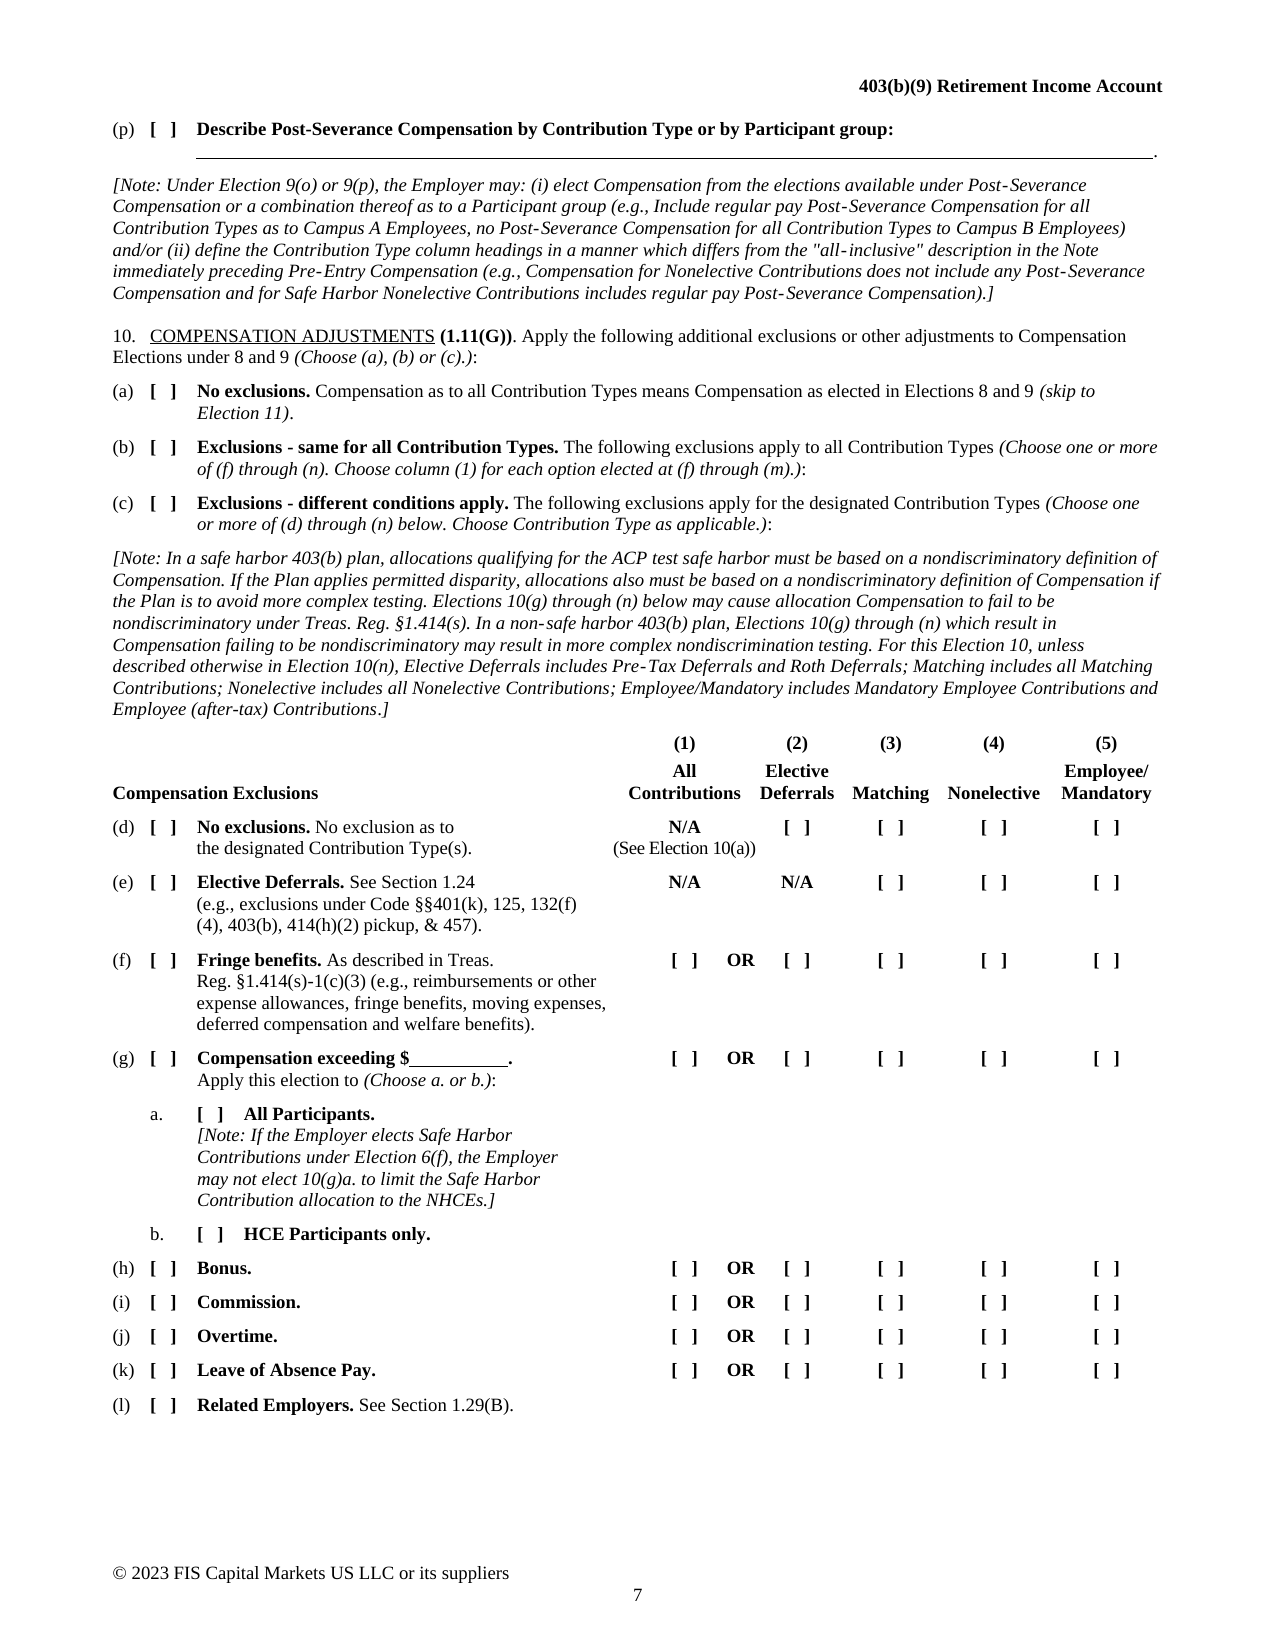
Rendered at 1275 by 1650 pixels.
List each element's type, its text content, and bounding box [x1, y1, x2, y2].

text (l) [ ] Related Employers. See Section 1.29(B). [112, 1393, 1162, 1415]
text (j) [ ] Overtime. [ ] OR [ ] [ ] [ ] [ ] [112, 1325, 1162, 1347]
text (e.g., exclusions under Code §§401(k), 125, 132(f)(4), 403(b), 414(h)(2) pickup, & 457). [196, 893, 600, 936]
text All Elective Employee/ [112, 760, 1162, 782]
text (i) [ ] Commission. [ ] OR [ ] [ ] [ ] [ ] [112, 1291, 1162, 1313]
text . [196, 140, 1162, 161]
text (1) (2) (3) (4) (5) [112, 732, 1162, 754]
text (p) [ ] Describe Post-Severance Compensation by Contribution Type or by Participant group: [112, 118, 1162, 140]
text (h) [ ] Bonus. [ ] OR [ ] [ ] [ ] [ ] [112, 1257, 1162, 1279]
text Reg. §1.414(s)-1(c)(3) (e.g., reimbursements or other expense allowances, fringe benefits, moving expenses, deferred compensation and welfare benefits). [196, 970, 609, 1035]
text the designated Contribution Type(s). (See Election 10(a)) [196, 837, 1162, 859]
text (b) [ ] Exclusions - same for all Contribution Types. The following exclusions apply to all Contribution Types (Choose one or more of (f) through (n). Choose column (1) for each option elected at (f) through (m).): [112, 436, 1162, 479]
text Compensation Exclusions Contributions Deferrals Matching Nonelective Mandatory [112, 782, 1162, 803]
text (g) [ ] Compensation exceeding $ . [ ] OR [ ] [ ] [ ] [ ] [112, 1047, 1162, 1069]
text (a) [ ] No exclusions. Compensation as to all Contribution Types means Compensation as elected in Elections 8 and 9 (skip to Election 11). [112, 380, 1162, 423]
text Apply this election to (Choose a. or b.): [197, 1069, 1162, 1090]
text 10. COMPENSATION ADJUSTMENTS (1.11(G)). Apply the following additional exclusions or other adjustments to Compensation Elections under 8 and 9 (Choose (a), (b) or (c).): [112, 325, 1162, 368]
text (f) [ ] Fringe benefits. As described in Treas. [ ] OR [ ] [ ] [ ] [ ] [112, 948, 1162, 970]
text (d) [ ] No exclusions. No exclusion as to N/A [ ] [ ] [ ] [ ] [112, 816, 1162, 837]
text (c) [ ] Exclusions - different conditions apply. The following exclusions apply for the designated Contribution Types (Choose one or more of (d) through (n) below. Choose Contribution Type as applicable.): [112, 492, 1162, 535]
text [Note: In a safe harbor 403(b) plan, allocations qualifying for the ACP test safe harbor must be based on a nondiscriminatory definition of Compensation. If the Plan applies permitted disparity, allocations also must be based on a nondiscriminatory definition of Compensation if the Plan is to avoid more complex testing. Elections 10(g) through (n) below may cause allocation Compensation to fail to be nondiscriminatory under Treas. Reg. §1.414(s). In a non-safe harbor 403(b) plan, Elections 10(g) through (n) which result in Compensation failing to be nondiscriminatory may result in more complex nondiscrimination testing. For this Election 10, unless described otherwise in Election 10(n), Elective Deferrals includes Pre-Tax Deferrals and Roth Deferrals; Matching includes all Matching Contributions; Nonelective includes all Nonelective Contributions; Employee/Mandatory includes Mandatory Employee Contributions and Employee (after-tax) Contributions.] [112, 547, 1162, 720]
text [Note: Under Election 9(o) or 9(p), the Employer may: (i) elect Compensation from the elections available under Post-Severance Compensation or a combination thereof as to a Participant group (e.g., Include regular pay Post-Severance Compensation for all Contribution Types as to Campus A Employees, no Post-Severance Compensation for all Contribution Types to Campus B Employees) and/or (ii) define the Contribution Type column headings in a manner which differs from the "all-inclusive" description in the Note immediately preceding Pre-Entry Compensation (e.g., Compensation for Nonelective Contributions does not include any Post-Severance Compensation and for Safe Harbor Nonelective Contributions includes regular pay Post-Severance Compensation).] [112, 174, 1162, 303]
text a. [ ] All Participants. [150, 1103, 1162, 1124]
text (e) [ ] Elective Deferrals. See Section 1.24 N/A N/A [ ] [ ] [ ] [112, 871, 1162, 893]
text (k) [ ] Leave of Absence Pay. [ ] OR [ ] [ ] [ ] [ ] [112, 1359, 1162, 1381]
text b. [ ] HCE Participants only. [150, 1223, 1162, 1245]
text [Note: If the Employer elects Safe Harbor Contributions under Election 6(f), the Employer may not elect 10(g)a. to limit the Safe Harbor Contribution allocation to the NHCEs.] [197, 1124, 581, 1211]
